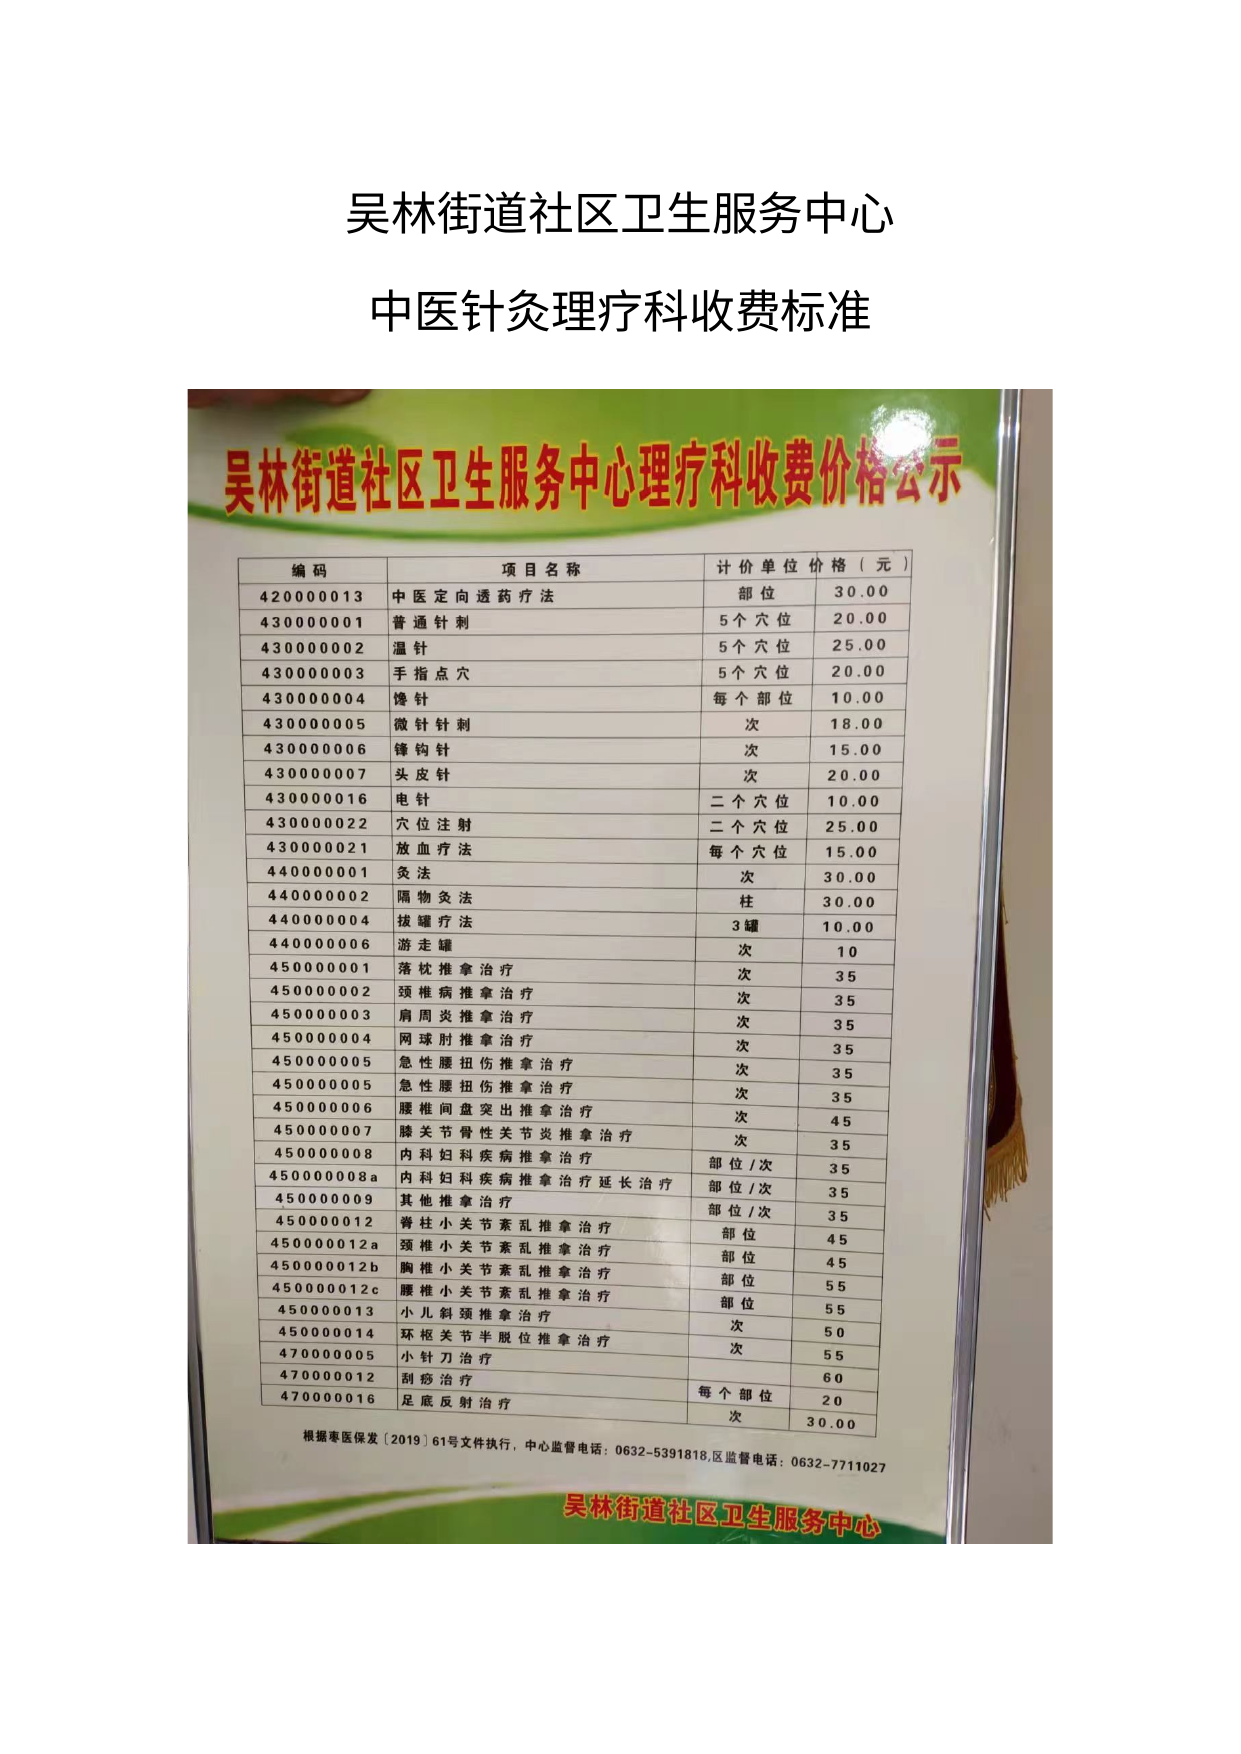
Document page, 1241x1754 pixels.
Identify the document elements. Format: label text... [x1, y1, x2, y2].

picture [187, 389, 1053, 1544]
text 中医针灸理疗科收费标准 [187, 259, 1053, 357]
text 吴林街道社区卫生服务中心 [187, 162, 1053, 259]
